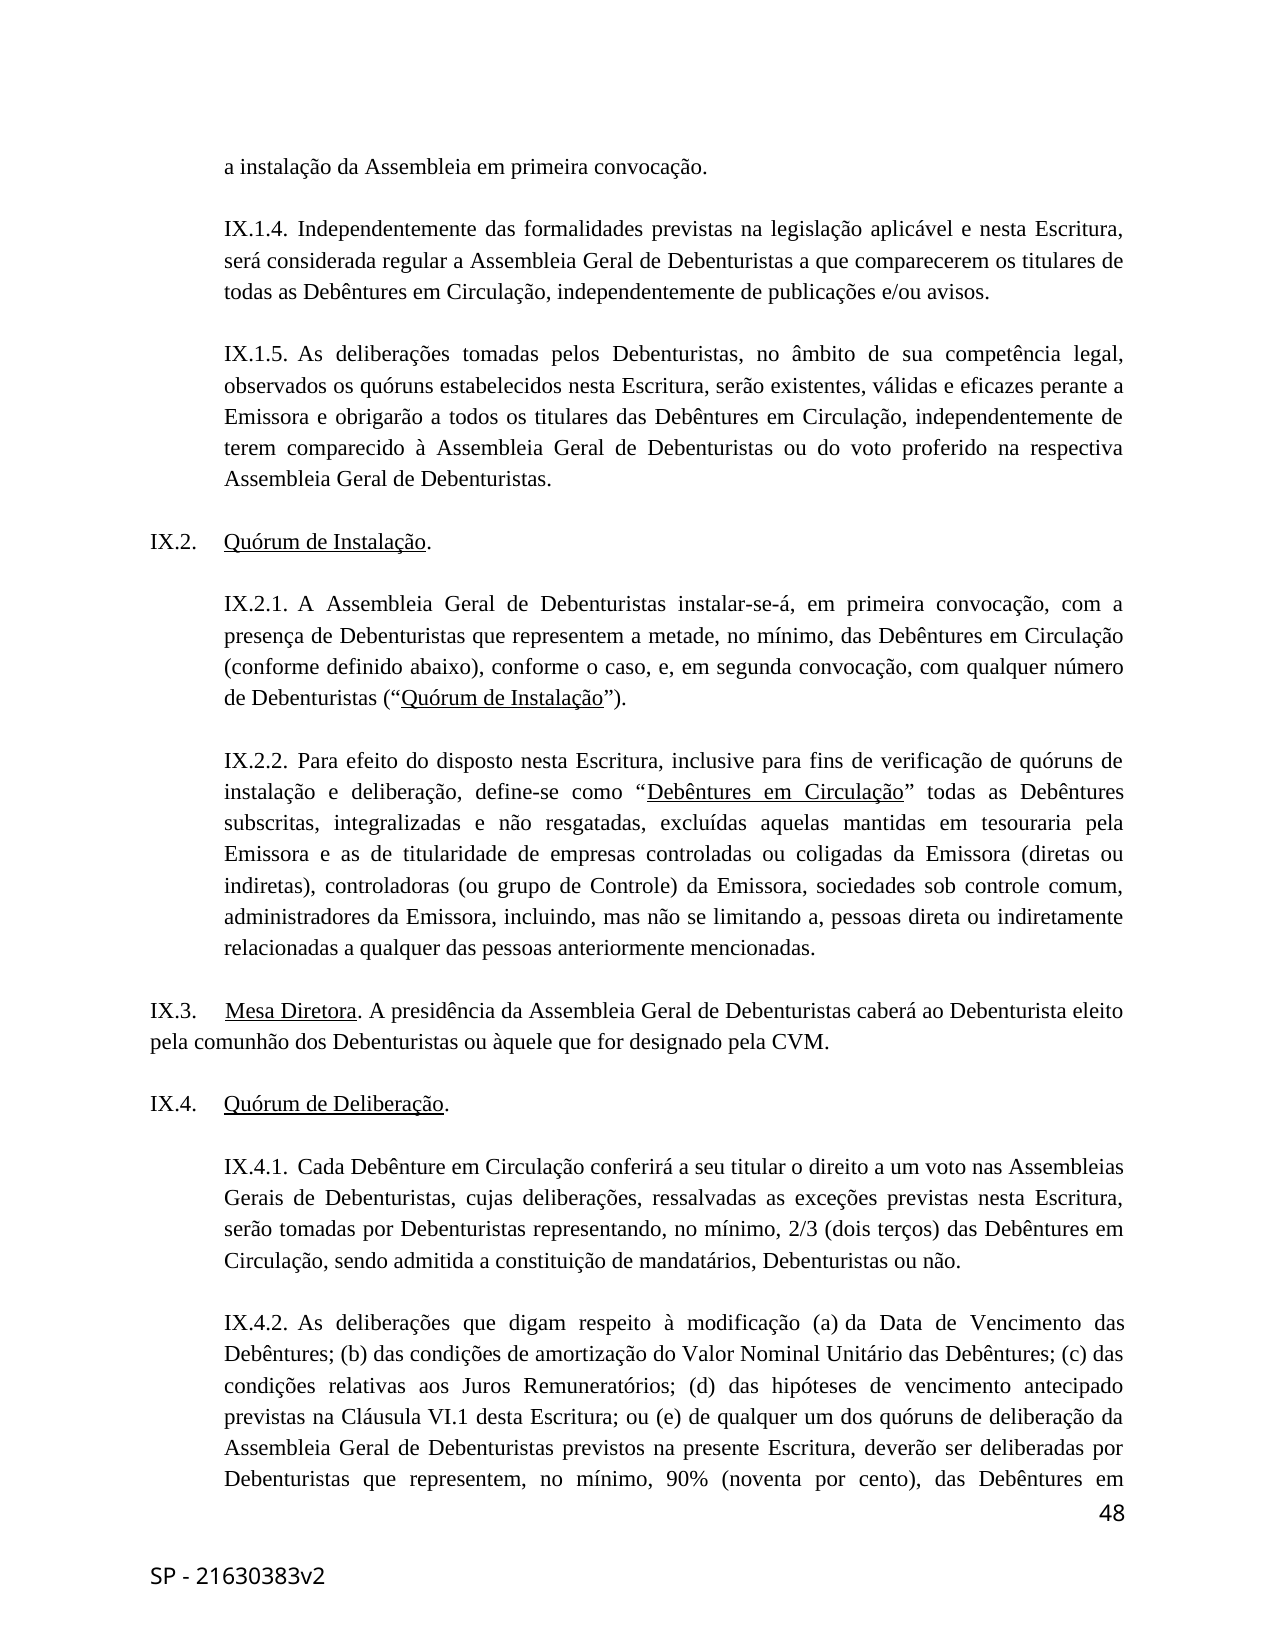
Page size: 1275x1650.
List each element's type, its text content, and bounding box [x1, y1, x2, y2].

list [224, 1306, 1125, 1493]
list As deliberações tomadas pelos Debenturistas, no âmbito de sua competência legal, observados os quóruns estabelecidos nesta Escritura, serão existentes, válidas e eficazes perante a Emissora e obrigarão a todos os titulares das Debêntures em Circulação, independentemente de terem comparecido à Assembleia Geral de Debenturistas ou do voto proferido na respectiva Assembleia Geral de Debenturistas. [224, 337, 1125, 493]
list Cada Debênture em Circulação conferirá a seu titular o direito a um voto nas Assembleias Gerais de Debenturistas, cujas deliberações, ressalvadas as exceções previstas nesta Escritura, serão tomadas por Debenturistas representando, no mínimo, 2/3 (dois terços) das Debêntures em Circulação, sendo admitida a constituição de mandatários, Debenturistas ou não. [224, 1149, 1125, 1274]
list A Assembleia Geral de Debenturistas instalar-se-á, em primeira convocação, com a presença de Debenturistas que representem a metade, no mínimo, das Debêntures em Circulação (conforme definido abaixo), conforme o caso, e, em segunda convocação, com qualquer número de Debenturistas (“Quórum de Instalação”). [224, 587, 1125, 712]
list Quórum de Deliberação. [150, 1087, 1125, 1118]
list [224, 149, 1125, 181]
list Quórum de Instalação. [150, 524, 1125, 556]
list Independentemente das formalidades previstas na legislação aplicável e nesta Escritura, será considerada regular a Assembleia Geral de Debenturistas a que comparecerem os titulares de todas as Debêntures em Circulação, independentemente de publicações e/ou avisos. [224, 212, 1125, 306]
list Mesa Diretora. A presidência da Assembleia Geral de Debenturistas caberá ao Debenturista eleito pela comunhão dos Debenturistas ou àquele que for designado pela CVM. [150, 993, 1125, 1056]
list Para efeito do disposto nesta Escritura, inclusive para fins de verificação de quóruns de instalação e deliberação, define-se como “Debêntures em Circulação” todas as Debêntures subscritas, integralizadas e não resgatadas, excluídas aquelas mantidas em tesouraria pela Emissora e as de titularidade de empresas controladas ou coligadas da Emissora (diretas ou indiretas), controladoras (ou grupo de Controle) da Emissora, sociedades sob controle comum, administradores da Emissora, incluindo, mas não se limitando a, pessoas direta ou indiretamente relacionadas a qualquer das pessoas anteriormente mencionadas. [224, 743, 1125, 962]
